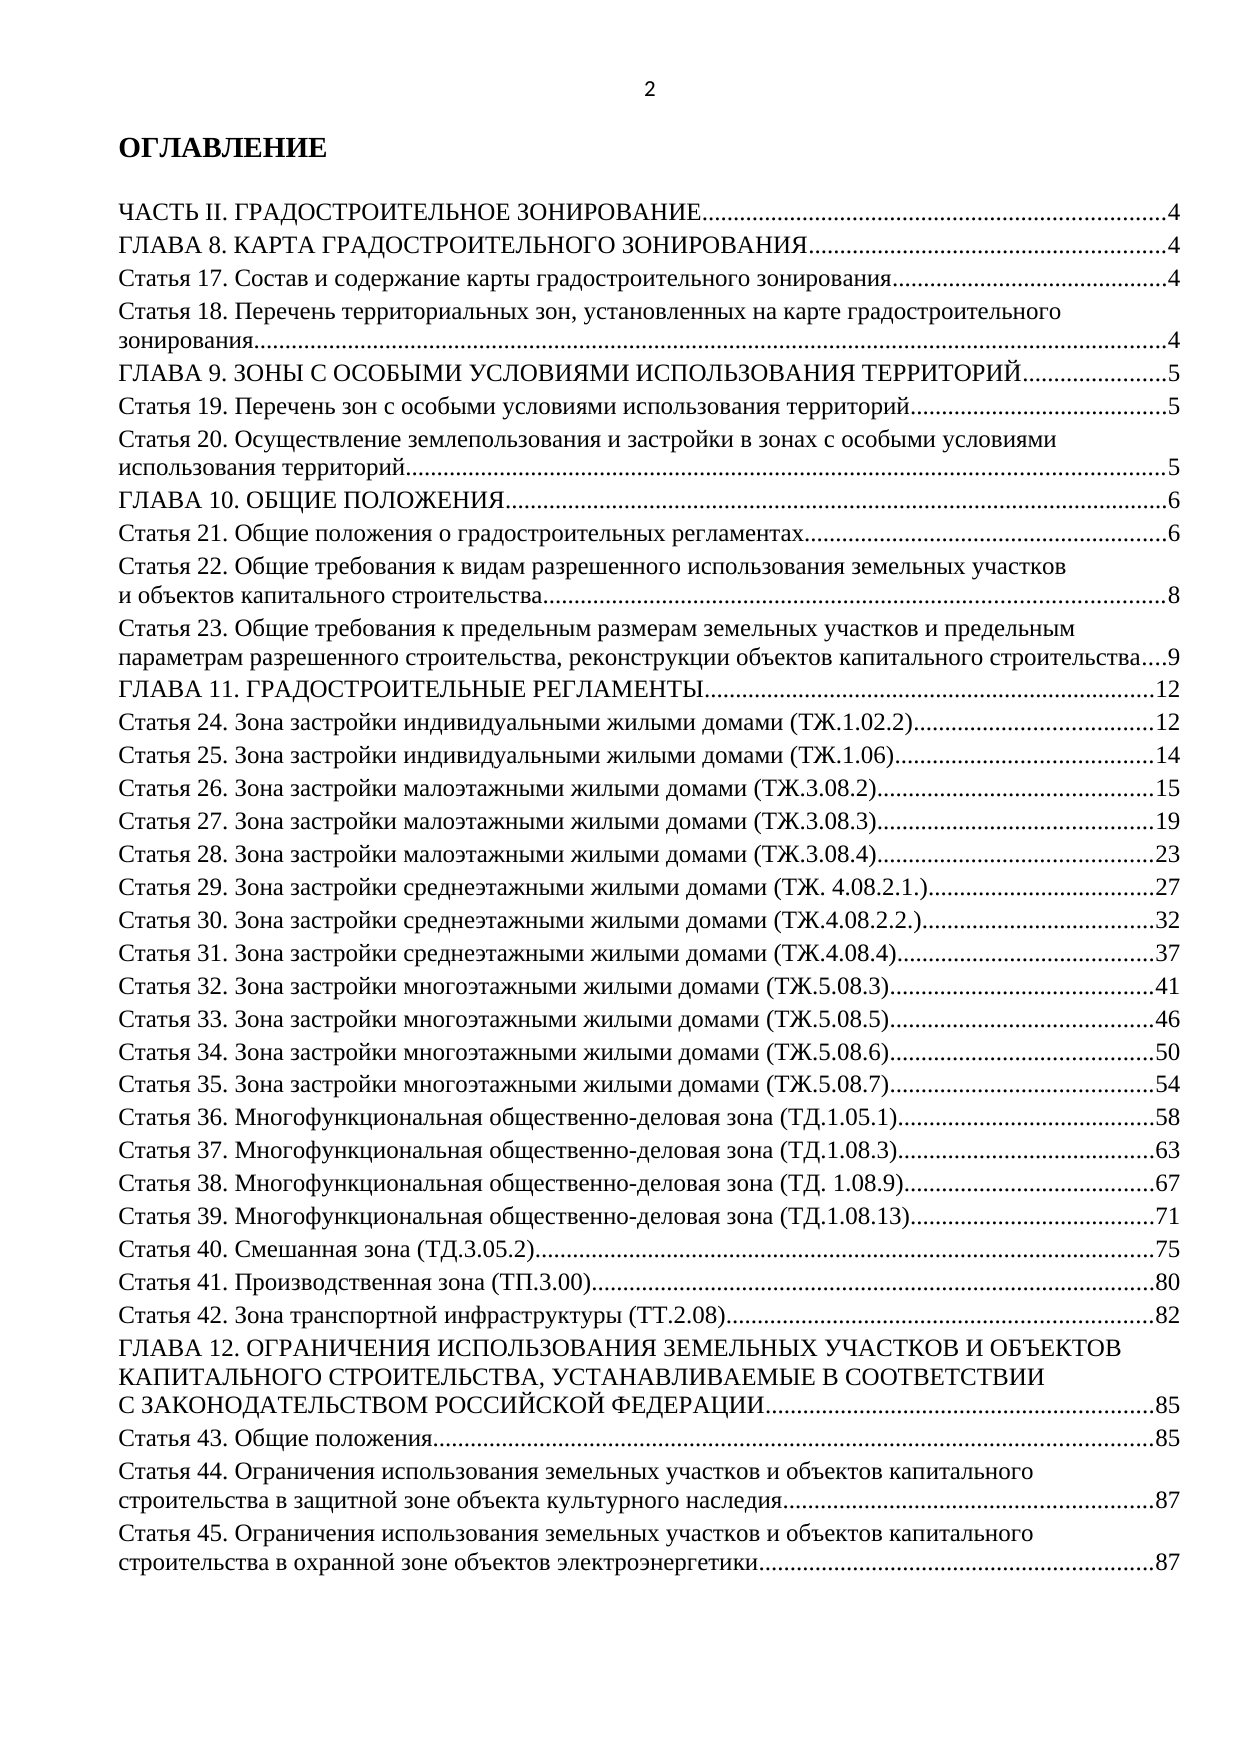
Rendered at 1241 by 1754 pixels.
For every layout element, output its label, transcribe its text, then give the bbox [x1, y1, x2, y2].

text ОГЛАВЛЕНИЕ [118, 130, 1181, 163]
